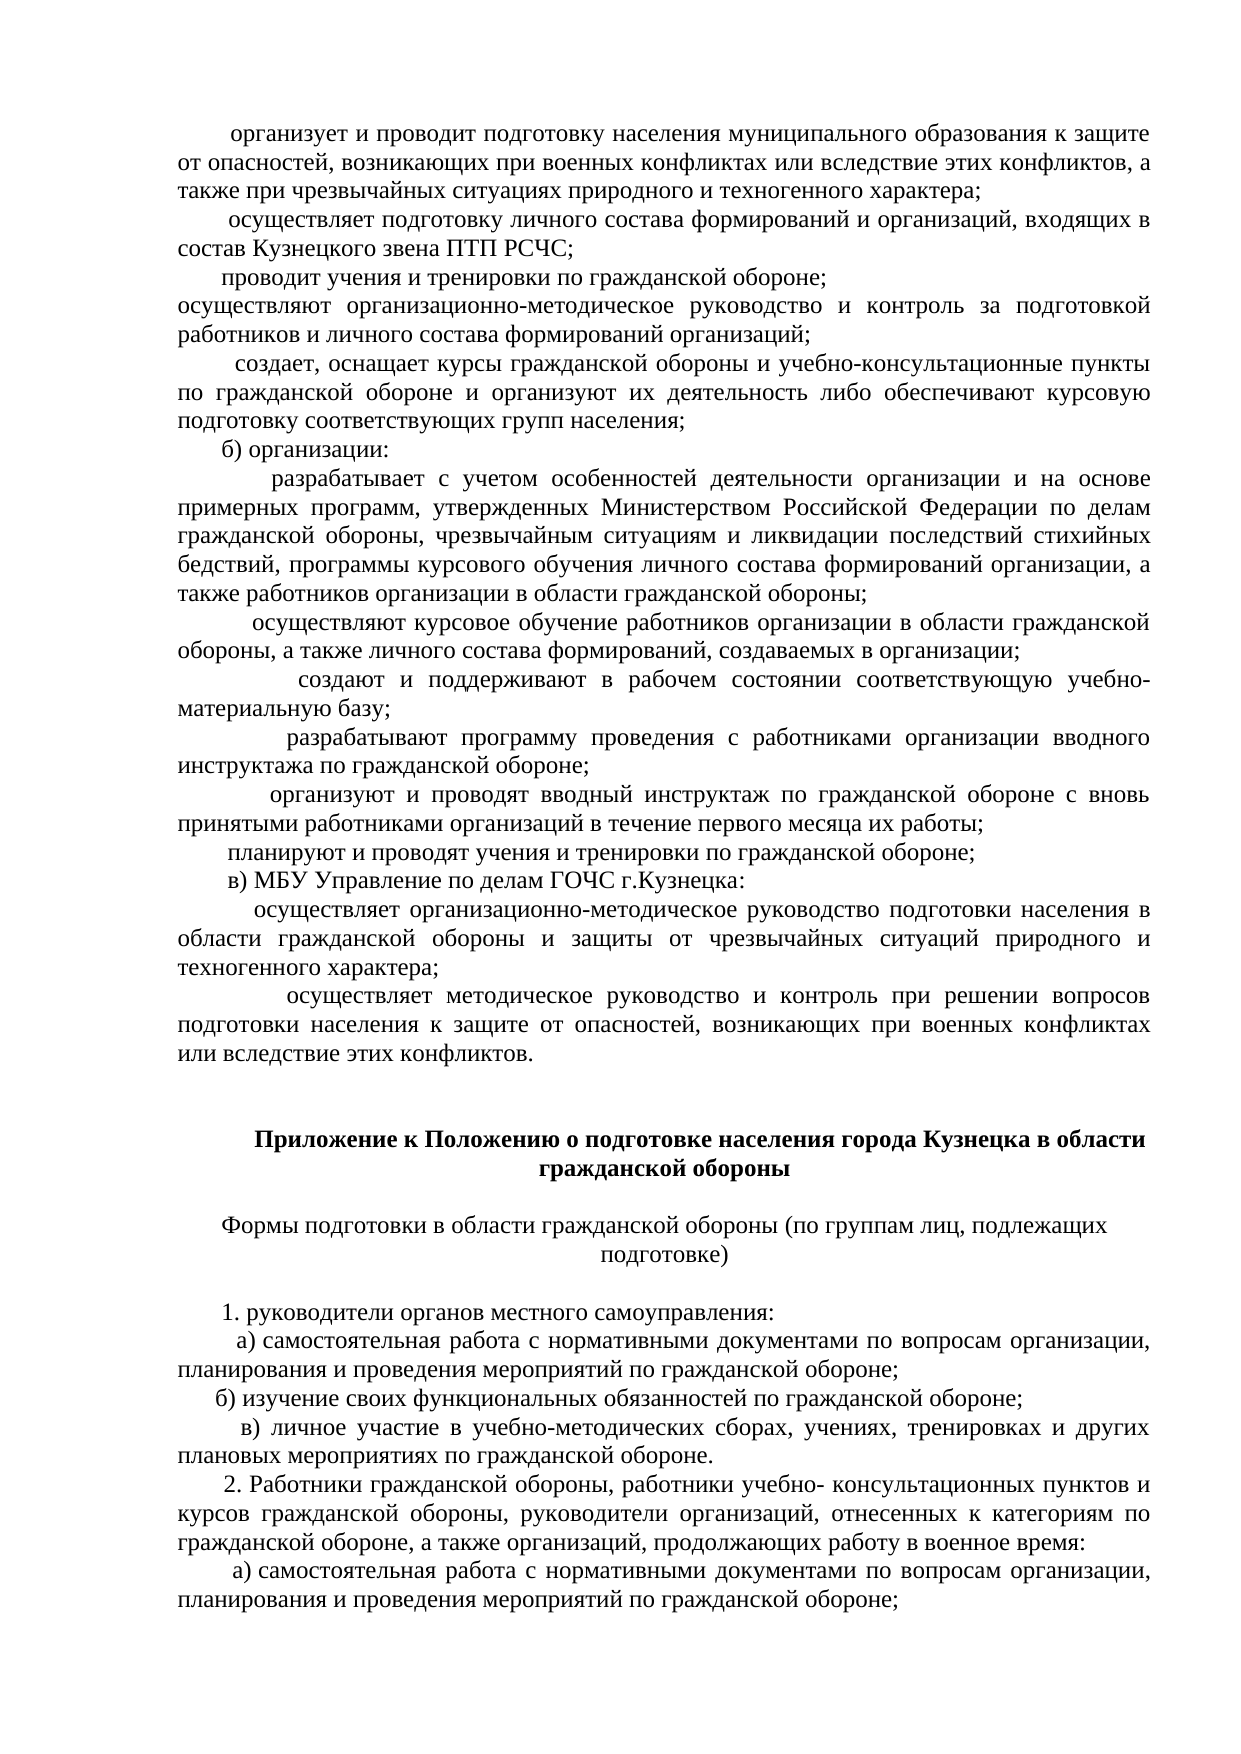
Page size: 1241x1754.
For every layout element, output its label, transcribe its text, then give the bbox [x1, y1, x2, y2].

text осуществляют организационно-методическое руководство и контроль за подготовкой работников и личного состава формирований организаций; [177, 291, 1152, 348]
text Приложение к Положению о подготовке населения города Кузнецка в области гражданской обороны [177, 1124, 1152, 1182]
text организует и проводит подготовку населения муниципального образования к защите от опасностей, возникающих при военных конфликтах или вследствие этих конфликтов, а также при чрезвычайных ситуациях природного и техногенного характера; [177, 118, 1152, 204]
text осуществляют курсовое обучение работников организации в области гражданской обороны, а также личного состава формирований, создаваемых в организации; [177, 607, 1152, 664]
text разрабатывают программу проведения с работниками организации вводного инструктажа по гражданской обороне; [177, 722, 1152, 779]
text организуют и проводят вводный инструктаж по гражданской обороне с вновь принятыми работниками организаций в течение первого месяца их работы; [177, 779, 1152, 837]
text осуществляет методическое руководство и контроль при решении вопросов подготовки населения к защите от опасностей, возникающих при военных конфликтах или вследствие этих конфликтов. [177, 981, 1152, 1067]
text осуществляет подготовку личного состава формирований и организаций, входящих в состав Кузнецкого звена ПТП РСЧС; [177, 204, 1152, 262]
text в) МБУ Управление по делам ГОЧС г.Кузнецка: [177, 866, 1152, 894]
text а) самостоятельная работа с нормативными документами по вопросам организации, планирования и проведения мероприятий по гражданской обороне; [177, 1326, 1152, 1383]
text б) организации: [177, 434, 1152, 463]
text планируют и проводят учения и тренировки по гражданской обороне; [177, 837, 1152, 866]
text проводит учения и тренировки по гражданской обороне; [177, 262, 1152, 291]
text 2. Работники гражданской обороны, работники учебно- консультационных пунктов и курсов гражданской обороны, руководители организаций, отнесенных к категориям по гражданской обороне, а также организаций, продолжающих работу в военное время: [177, 1469, 1152, 1556]
text в) личное участие в учебно-методических сборах, учениях, тренировках и других плановых мероприятиях по гражданской обороне. [177, 1412, 1152, 1469]
text а) самостоятельная работа с нормативными документами по вопросам организации, планирования и проведения мероприятий по гражданской обороне; [177, 1556, 1152, 1613]
text 1. руководители органов местного самоуправления: [177, 1297, 1152, 1326]
text Формы подготовки в области гражданской обороны (по группам лиц, подлежащих подготовке) [177, 1182, 1152, 1268]
text создают и поддерживают в рабочем состоянии соответствующую учебно-материальную базу; [177, 664, 1152, 722]
text создает, оснащает курсы гражданской обороны и учебно-консультационные пункты по гражданской обороне и организуют их деятельность либо обеспечивают курсовую подготовку соответствующих групп населения; [177, 348, 1152, 434]
text осуществляет организационно-методическое руководство подготовки населения в области гражданской обороны и защиты от чрезвычайных ситуаций природного и техногенного характера; [177, 894, 1152, 981]
text б) изучение своих функциональных обязанностей по гражданской обороне; [177, 1383, 1152, 1412]
text разрабатывает с учетом особенностей деятельности организации и на основе примерных программ, утвержденных Министерством Российской Федерации по делам гражданской обороны, чрезвычайным ситуациям и ликвидации последствий стихийных бедствий, программы курсового обучения личного состава формирований организации, а также работников организации в области гражданской обороны; [177, 463, 1152, 607]
